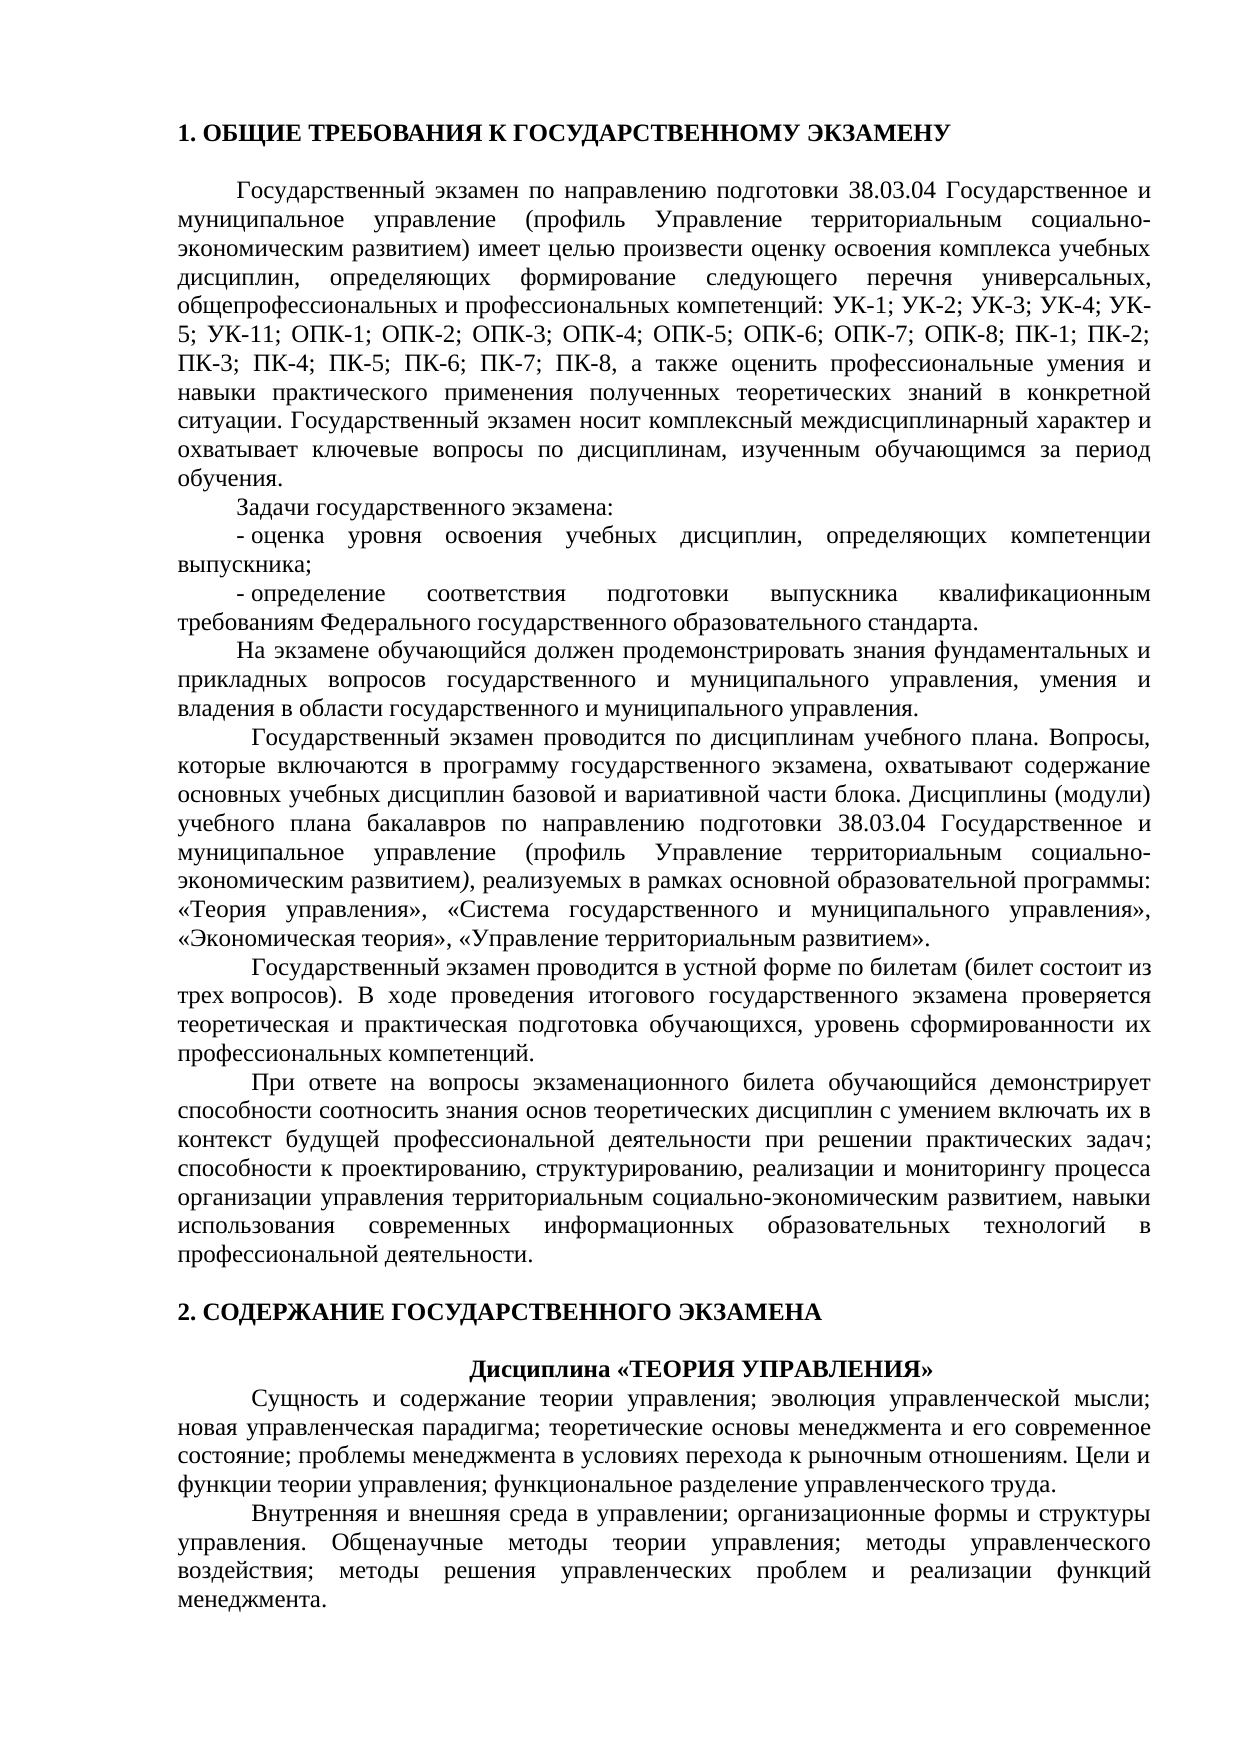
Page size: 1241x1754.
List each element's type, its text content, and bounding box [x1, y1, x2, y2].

text При ответе на вопросы экзаменационного билета обучающийся демонстрирует способности соотносить знания основ теоретических дисциплин с умением включать их в контекст будущей профессиональной деятельности при решении практических задач; способности к проектированию, структурированию, реализации и мониторингу процесса организации управления территориальным социально-экономическим развитием, навыки использования современных информационных образовательных технологий в профессиональной деятельности. [177, 1067, 1152, 1268]
text Государственный экзамен по направлению подготовки 38.03.04 Государственное и муниципальное управление (профиль Управление территориальным социально-экономическим развитием) имеет целью произвести оценку освоения комплекса учебных дисциплин, определяющих формирование следующего перечня универсальных, общепрофессиональных и профессиональных компетенций: УК-1; УК-2; УК-3; УК-4; УК-5; УК-11; ОПК-1; ОПК-2; ОПК-3; ОПК-4; ОПК-5; ОПК-6; ОПК-7; ОПК-8; ПК-1; ПК-2; ПК-3; ПК-4; ПК-5; ПК-6; ПК-7; ПК-8, а также оценить профессиональные умения и навыки практического применения полученных теоретических знаний в конкретной ситуации. Государственный экзамен носит комплексный междисциплинарный характер и охватывает ключевые вопросы по дисциплинам, изученным обучающимся за период обучения. [177, 176, 1152, 492]
text Сущность и содержание теории управления; эволюция управленческой мысли; новая управленческая парадигма; теоретические основы менеджмента и его современное состояние; проблемы менеджмента в условиях перехода к рыночным отношениям. Цели и функции теории управления; функциональное разделение управленческого труда. [177, 1383, 1152, 1498]
text Задачи государственного экзамена: [177, 492, 1152, 521]
text Государственный экзамен проводится в устной форме по билетам (билет состоит из трех вопросов). В ходе проведения итогового государственного экзамена проверяется теоретическая и практическая подготовка обучающихся, уровень сформированности их профессиональных компетенций. [177, 952, 1152, 1067]
text - оценка уровня освоения учебных дисциплин, определяющих компетенции выпускника; [177, 521, 1152, 578]
text 2. СОДЕРЖАНИЕ ГОСУДАРСТВЕННОГО ЭКЗАМЕНА [177, 1297, 1152, 1326]
text 1. ОБЩИЕ ТРЕБОВАНИЯ К ГОСУДАРСТВЕННОМУ ЭКЗАМЕНУ [177, 118, 1152, 147]
text Внутренняя и внешняя среда в управлении; организационные формы и структуры управления. Общенаучные методы теории управления; методы управленческого воздействия; методы решения управленческих проблем и реализации функций менеджмента. [177, 1498, 1152, 1613]
text На экзамене обучающийся должен продемонстрировать знания фундаментальных и прикладных вопросов государственного и муниципального управления, умения и владения в области государственного и муниципального управления. [177, 636, 1152, 722]
text Дисциплина «ТЕОРИЯ УПРАВЛЕНИЯ» [177, 1354, 1152, 1383]
text - определение соответствия подготовки выпускника квалификационным требованиям Федерального государственного образовательного стандарта. [177, 578, 1152, 636]
text Государственный экзамен проводится по дисциплинам учебного плана. Вопросы, которые включаются в программу государственного экзамена, охватывают содержание основных учебных дисциплин базовой и вариативной части блока. Дисциплины (модули) учебного плана бакалавров по направлению подготовки 38.03.04 Государственное и муниципальное управление (профиль Управление территориальным социально-экономическим развитием), реализуемых в рамках основной образовательной программы: «Теория управления», «Система государственного и муниципального управления», «Экономическая теория», «Управление территориальным развитием». [177, 722, 1152, 952]
